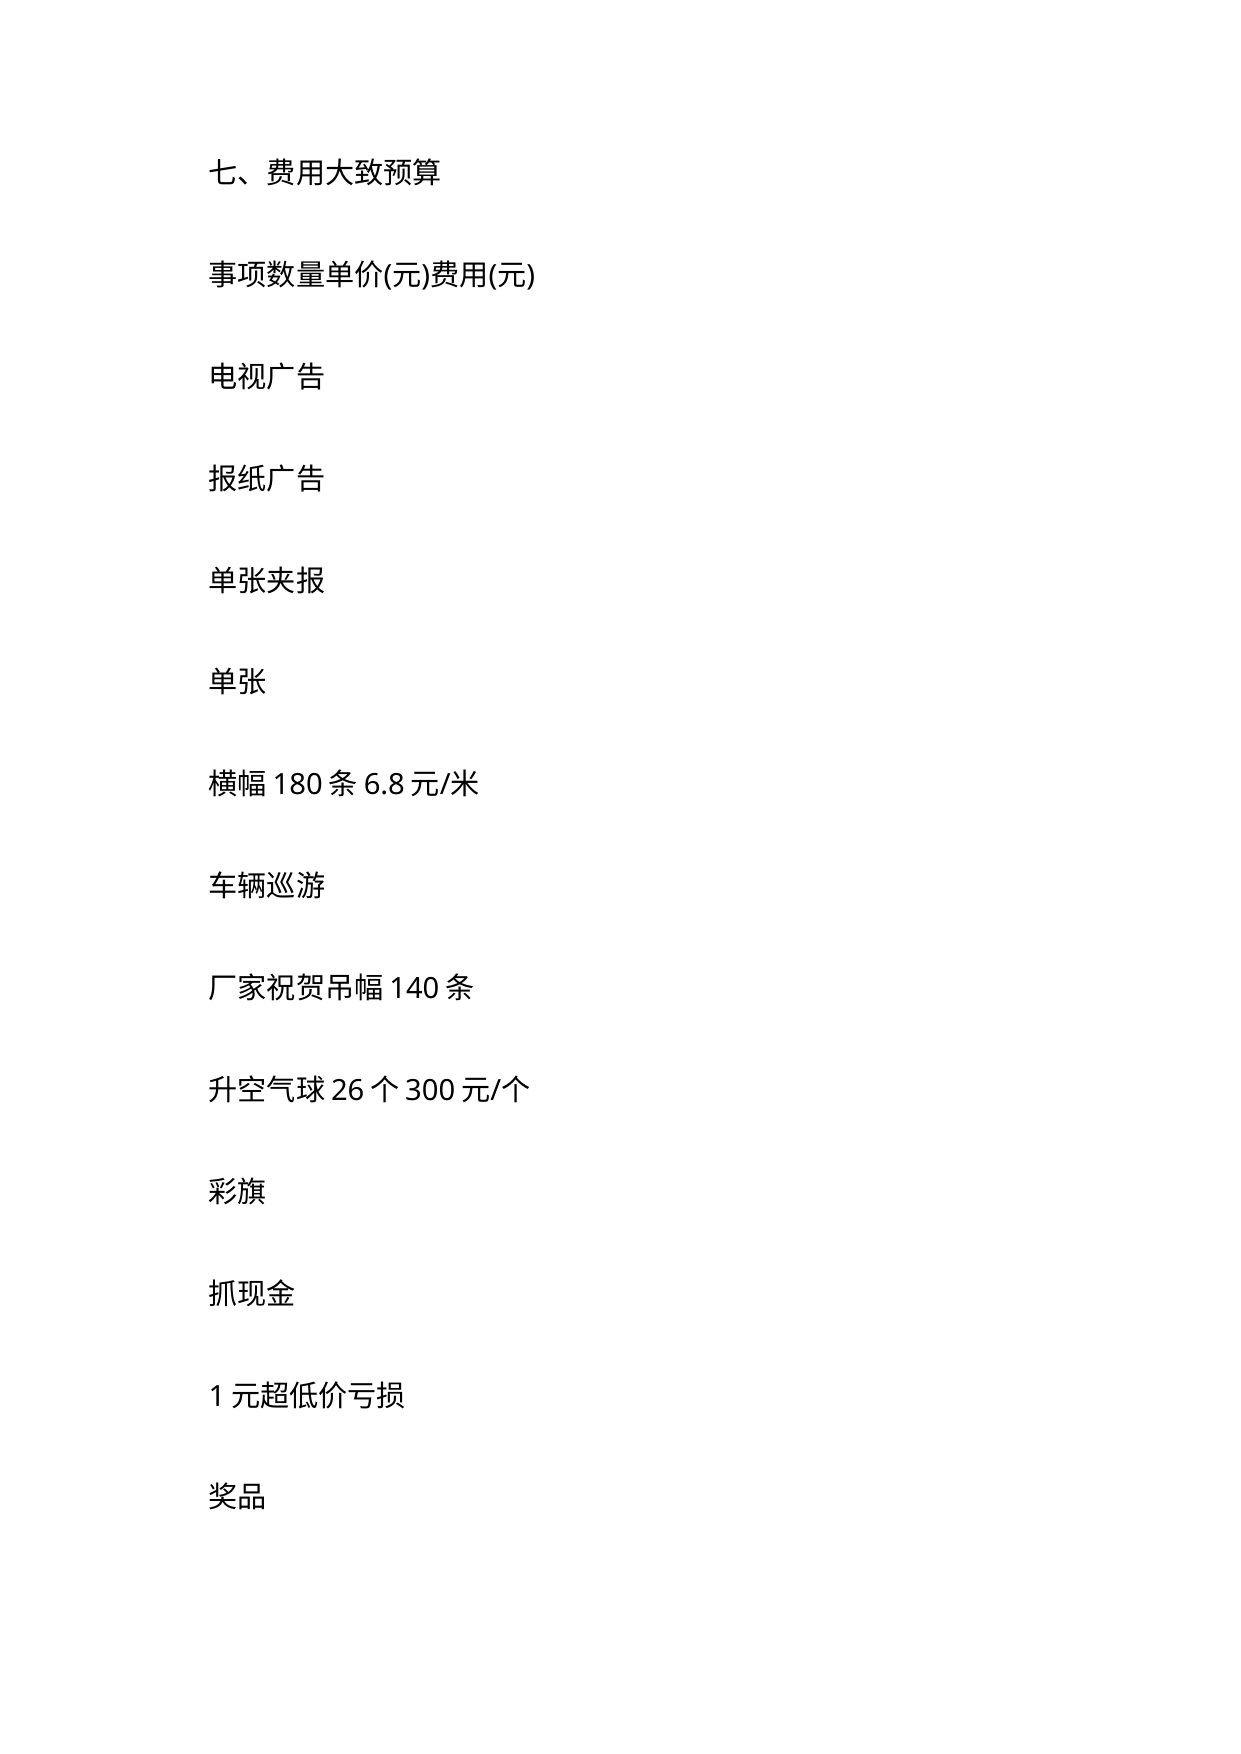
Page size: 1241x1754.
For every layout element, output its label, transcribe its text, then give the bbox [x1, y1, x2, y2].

text 奖品 [150, 1474, 1090, 1516]
text 升空气球26个300元/个 [150, 1067, 1090, 1109]
text 报纸广告 [150, 456, 1090, 498]
text 单张 [150, 659, 1090, 701]
text 单张夹报 [150, 557, 1090, 599]
text 厂家祝贺吊幅140条 [150, 964, 1090, 1007]
text 1元超低价亏损 [150, 1372, 1090, 1414]
text 电视广告 [150, 354, 1090, 396]
text 车辆巡游 [150, 863, 1090, 905]
text 横幅180条6.8元/米 [150, 761, 1090, 803]
text 抓现金 [150, 1270, 1090, 1313]
text 事项数量单价(元)费用(元) [150, 252, 1090, 294]
text 彩旗 [150, 1168, 1090, 1211]
text 七、费用大致预算 [150, 150, 1090, 192]
